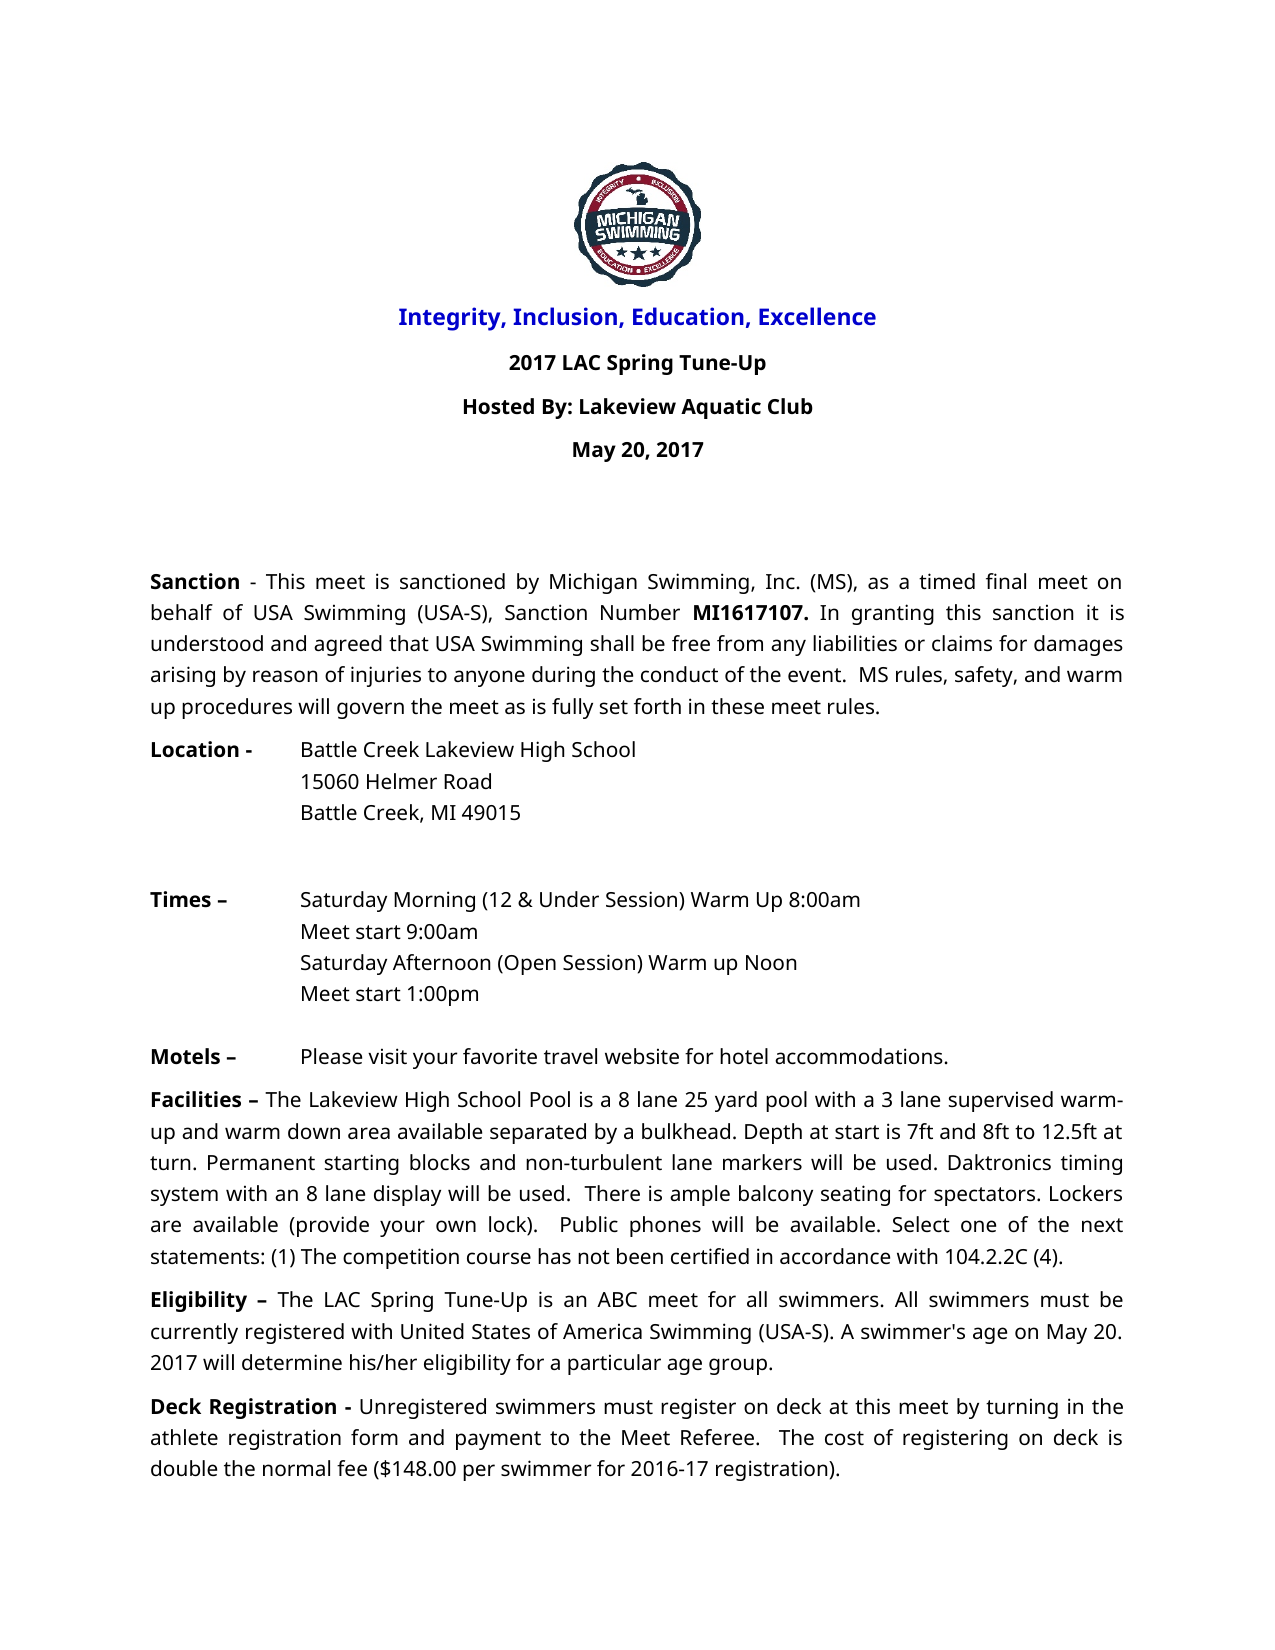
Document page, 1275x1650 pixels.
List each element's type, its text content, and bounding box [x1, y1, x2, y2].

text 2017 LAC Spring Tune-Up [150, 348, 1125, 377]
text May 20, 2017 [150, 436, 1125, 464]
picture [573, 162, 702, 287]
text Location - Battle Creek Lakeview High School [150, 736, 1125, 764]
text Eligibility – The LAC Spring Tune-Up is an ABC meet for all swimmers. All swimmers must be currently registered with United States of America Swimming (USA-S). A swimmer's age on May 20. 2017 will determine his/her eligibility for a particular age group. [150, 1286, 1125, 1377]
text 15060 Helmer Road [150, 767, 1125, 795]
text Motels – Please visit your favorite travel website for hotel accommodations. [150, 1042, 1125, 1070]
text Facilities – The Lakeview High School Pool is a 8 lane 25 yard pool with a 3 lane supervised warm-up and warm down area available separated by a bulkhead. Depth at start is 7ft and 8ft to 12.5ft at turn. Permanent starting blocks and non-turbulent lane markers will be used. Daktronics timing system with an 8 lane display will be used. There is ample balcony seating for spectators. Lockers are available (provide your own lock). Public phones will be available. Select one of the next statements: (1) The competition course has not been certified in accordance with 104.2.2C (4). [150, 1086, 1125, 1270]
text Times – Saturday Morning (12 & Under Session) Warm Up 8:00am [150, 886, 1125, 914]
text Deck Registration - Unregistered swimmers must register on deck at this meet by turning in the athlete registration form and payment to the Meet Referee. The cost of registering on deck is double the normal fee ($148.00 per swimmer for 2016-17 registration). [150, 1392, 1125, 1483]
text Meet start 1:00pm [150, 979, 1125, 1008]
text Meet start 9:00am [150, 917, 1125, 945]
text Sanction - This meet is sanctioned by Michigan Swimming, Inc. (MS), as a timed final meet on behalf of USA Swimming (USA-S), Sanction Number MI1617107. In granting this sanction it is understood and agreed that USA Swimming shall be free from any liabilities or claims for damages arising by reason of injuries to anyone during the conduct of the event. MS rules, safety, and warm up procedures will govern the meet as is fully set forth in these meet rules. [150, 567, 1125, 720]
text Hosted By: Lakeview Aquatic Club [150, 392, 1125, 420]
text Saturday Afternoon (Open Session) Warm up Noon [150, 948, 1125, 977]
text Battle Creek, MI 49015 [150, 798, 1125, 827]
text Integrity, Inclusion, Education, Excellence [150, 301, 1125, 332]
